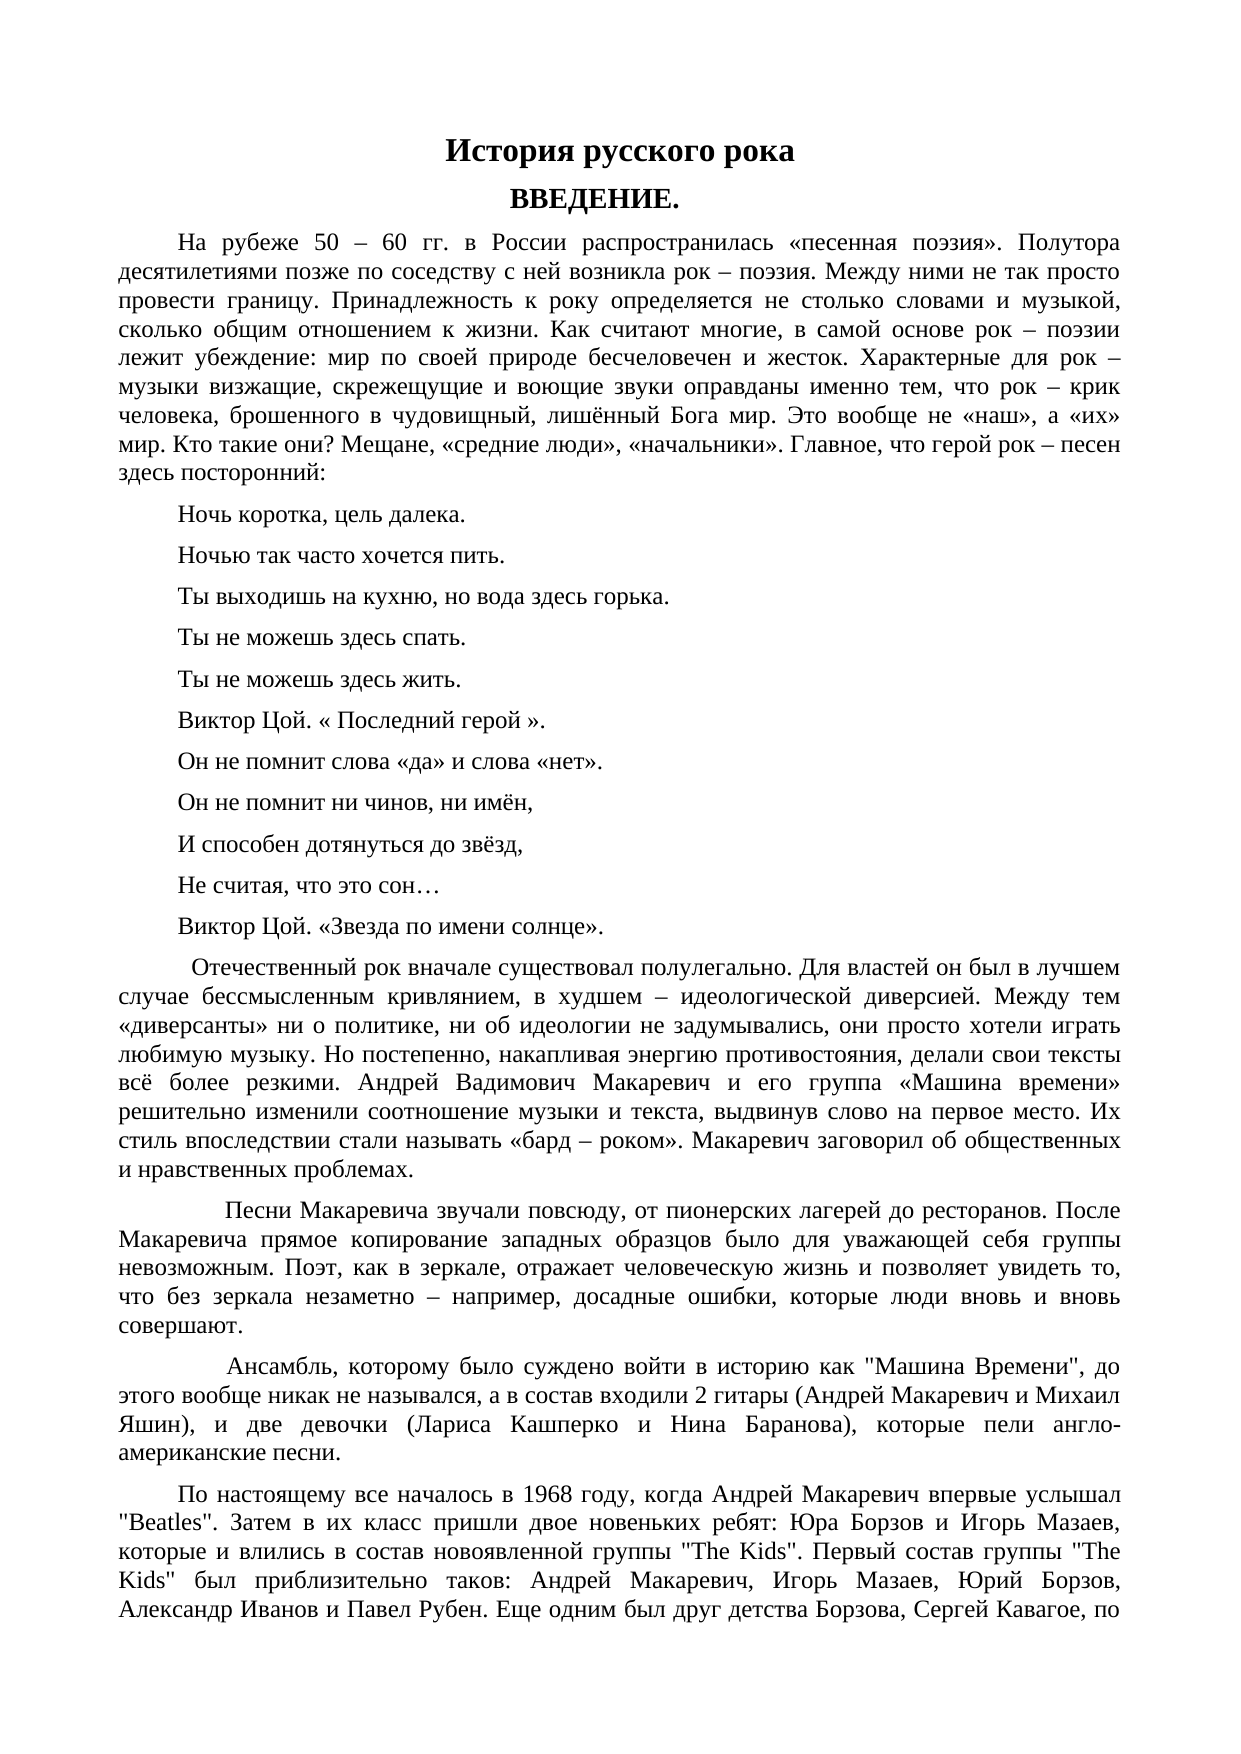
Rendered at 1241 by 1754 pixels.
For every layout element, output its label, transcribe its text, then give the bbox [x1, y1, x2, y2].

text Он не помнит слова «да» и слова «нет». [118, 746, 1122, 775]
text Ночь коротка, цель далека. [118, 499, 1122, 527]
text Ты не можешь здесь спать. [118, 622, 1122, 651]
text Ночью так часто хочется пить. [118, 540, 1122, 569]
text И способен дотянуться до звёзд, [118, 829, 1122, 857]
text Песни Макаревича звучали повсюду, от пионерских лагерей до ресторанов. После Макаревича прямое копирование западных образцов было для уважающей себя группы невозможным. Поэт, как в зеркале, отражает человеческую жизнь и позволяет увидеть то, что без зеркала незаметно – например, досадные ошибки, которые люди вновь и вновь совершают. [118, 1195, 1122, 1339]
text Отечественный рок вначале существовал полулегально. Для властей он был в лучшем случае бессмысленным кривлянием, в худшем – идеологической диверсией. Между тем «диверсанты» ни о политике, ни об идеологии не задумывались, они просто хотели играть любимую музыку. Но постепенно, накапливая энергию противостояния, делали свои тексты всё более резкими. Андрей Вадимович Макаревич и его группа «Машина времени» решительно изменили соотношение музыки и текста, выдвинув слово на первое место. Их стиль впоследствии стали называть «бард – роком». Макаревич заговорил об общественных и нравственных проблемах. [118, 952, 1122, 1182]
text Виктор Цой. «Звезда по имени солнце». [118, 911, 1122, 940]
text Не считая, что это сон… [118, 870, 1122, 899]
text Ансамбль, которому было суждено войти в историю как "Машина Времени", до этого вообще никак не назывался, а в состав входили 2 гитары (Андрей Макаревич и Михаил Яшин), и две девочки (Лариса Кашперко и Нина Баранова), которые пели англо-американские песни. [118, 1351, 1122, 1466]
text Ты не можешь здесь жить. [118, 664, 1122, 692]
text На рубеже 50 – 60 гг. в России распространилась «песенная поэзия». Полутора десятилетиями позже по соседству с ней возникла рок – поэзия. Между ними не так просто провести границу. Принадлежность к року определяется не столько словами и музыкой, сколько общим отношением к жизни. Как считают многие, в самой основе рок – поэзии лежит убеждение: мир по своей природе бесчеловечен и жесток. Характерные для рок – музыки визжащие, скрежещущие и воющие звуки оправданы именно тем, что рок – крик человека, брошенного в чудовищный, лишённый Бога мир. Это вообще не «наш», а «их» мир. Кто такие они? Мещане, «средние люди», «начальники». Главное, что герой рок – песен здесь посторонний: [118, 227, 1122, 486]
text Виктор Цой. « Последний герой ». [118, 705, 1122, 734]
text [118, 1479, 1122, 1622]
text ВВЕДЕНИЕ. [118, 181, 1122, 215]
text История русского рока [118, 131, 1122, 169]
text Ты выходишь на кухню, но вода здесь горька. [118, 581, 1122, 610]
text Он не помнит ни чинов, ни имён, [118, 787, 1122, 816]
